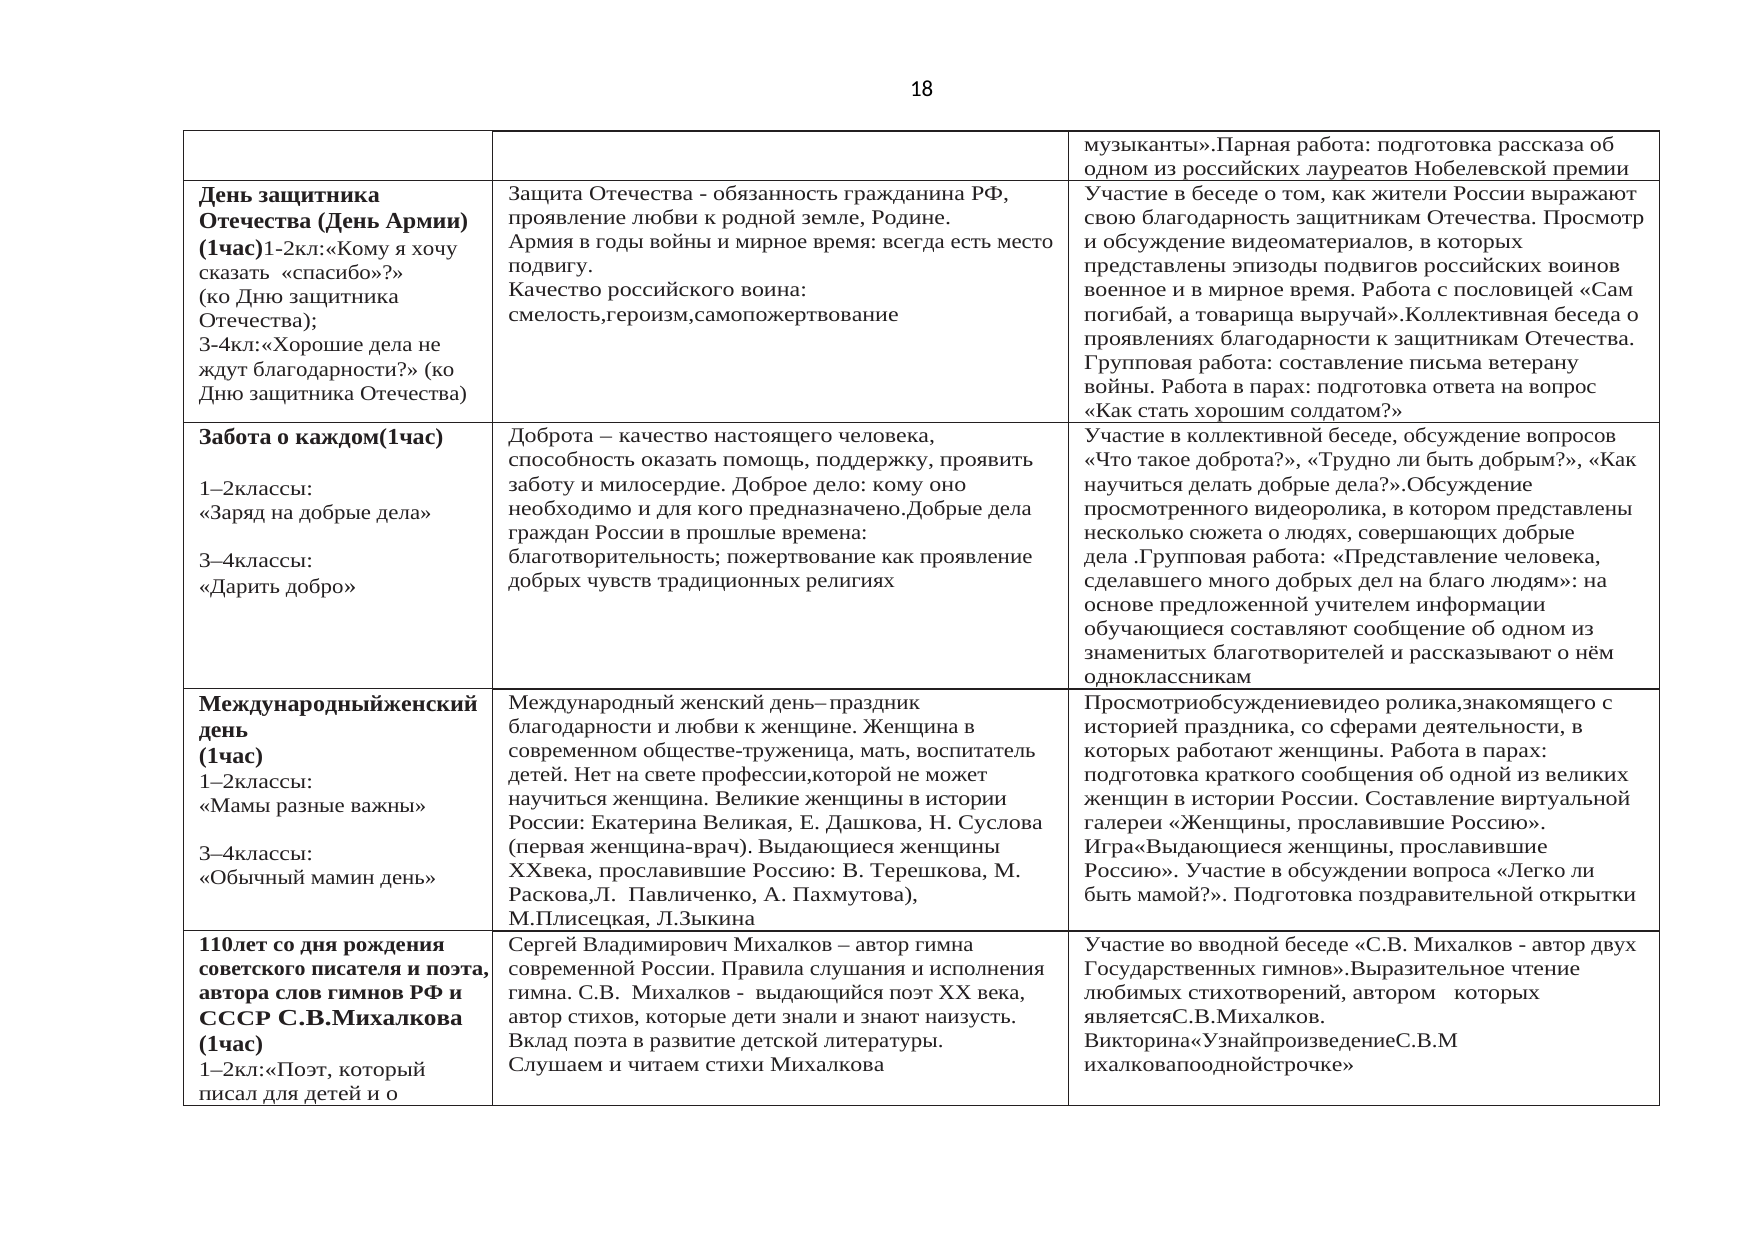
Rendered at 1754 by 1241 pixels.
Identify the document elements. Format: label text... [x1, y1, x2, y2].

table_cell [493, 932, 1068, 1105]
table_cell Защита Отечества - обязанность гражданина РФ, проявление любви к родной земле, Родине. Армия в годы войны и мирное время: всегда есть место подвигу. Качество российского воина: смелость,героизм,самопожертвование [493, 181, 1068, 422]
table_cell День защитника Отечества (День Армии) (1час)1-2кл:«Кому я хочу сказать «спасибо»?» (ко Дню защитника Отечества); 3-4кл:«Хорошие дела не ждут благодарности?» (ко Дню защитника Отечества) [184, 181, 492, 422]
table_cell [184, 131, 492, 179]
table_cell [1069, 932, 1659, 1105]
table_cell Доброта – качество настоящего человека, способность оказать помощь, поддержку, проявить заботу и милосердие. Доброе дело: кому оно необходимо и для кого предназначено.Добрые дела граждан России в прошлые времена: благотворительность; пожертвование как проявление добрых чувств традиционных религиях [493, 423, 1068, 688]
table_cell Участие в беседе о том, как жители России выражают свою благодарность защитникам Отечества. Просмотр и обсуждение видеоматериалов, в которых представлены эпизоды подвигов российских воинов военное и в мирное время. Работа с пословицей «Сам погибай, а товарища выручай».Коллективная беседа о проявлениях благодарности к защитникам Отечества. Групповая работа: составление письма ветерану войны. Работа в парах: подготовка ответа на вопрос «Как стать хорошим солдатом?» [1069, 181, 1659, 422]
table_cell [184, 931, 492, 1105]
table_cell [1069, 132, 1659, 179]
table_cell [493, 132, 1068, 179]
table_cell Участие в коллективной беседе, обсуждение вопросов «Что такое доброта?», «Трудно ли быть добрым?», «Как научиться делать добрые дела?».Обсуждение просмотренного видеоролика, в котором представлены несколько сюжета о людях, совершающих добрые дела .Групповая работа: «Представление человека, сделавшего много добрых дел на благо людям»: на основе предложенной учителем информации обучающиеся составляют сообщение об одном из знаменитых благотворителей и рассказывают о нём одноклассникам [1069, 423, 1659, 688]
table_cell Просмотриобсуждениевидео ролика,знакомящего с историей праздника, со сферами деятельности, в которых работают женщины. Работа в парах: подготовка краткого сообщения об одной из великих женщин в истории России. Составление виртуальной галереи «Женщины, прославившие Россию». Игра«Выдающиеся женщины, прославившие Россию». Участие в обсуждении вопроса «Легко ли быть мамой?». Подготовка поздравительной открытки [1069, 690, 1659, 930]
table_cell Забота о каждом(1час) 1–2классы: «Заряд на добрые дела» 3–4классы: «Дарить добро» [184, 423, 492, 688]
table_cell Международный женский день–праздник благодарности и любви к женщине. Женщина в современном обществе-труженица, мать, воспитатель детей. Нет на свете профессии,которой не может научиться женщина. Великие женщины в истории России: Екатерина Великая, Е. Дашкова, Н. Суслова (первая женщина-врач). Выдающиеся женщины ХХвека, прославившие Россию: В. Терешкова, М. Раскова,Л. Павличенко, А. Пахмутова), М.Плисецкая, Л.Зыкина [493, 690, 1068, 930]
table_cell Международныйженскийдень (1час) 1–2классы: «Мамы разные важны» 3–4классы: «Обычный мамин день» [184, 689, 492, 930]
